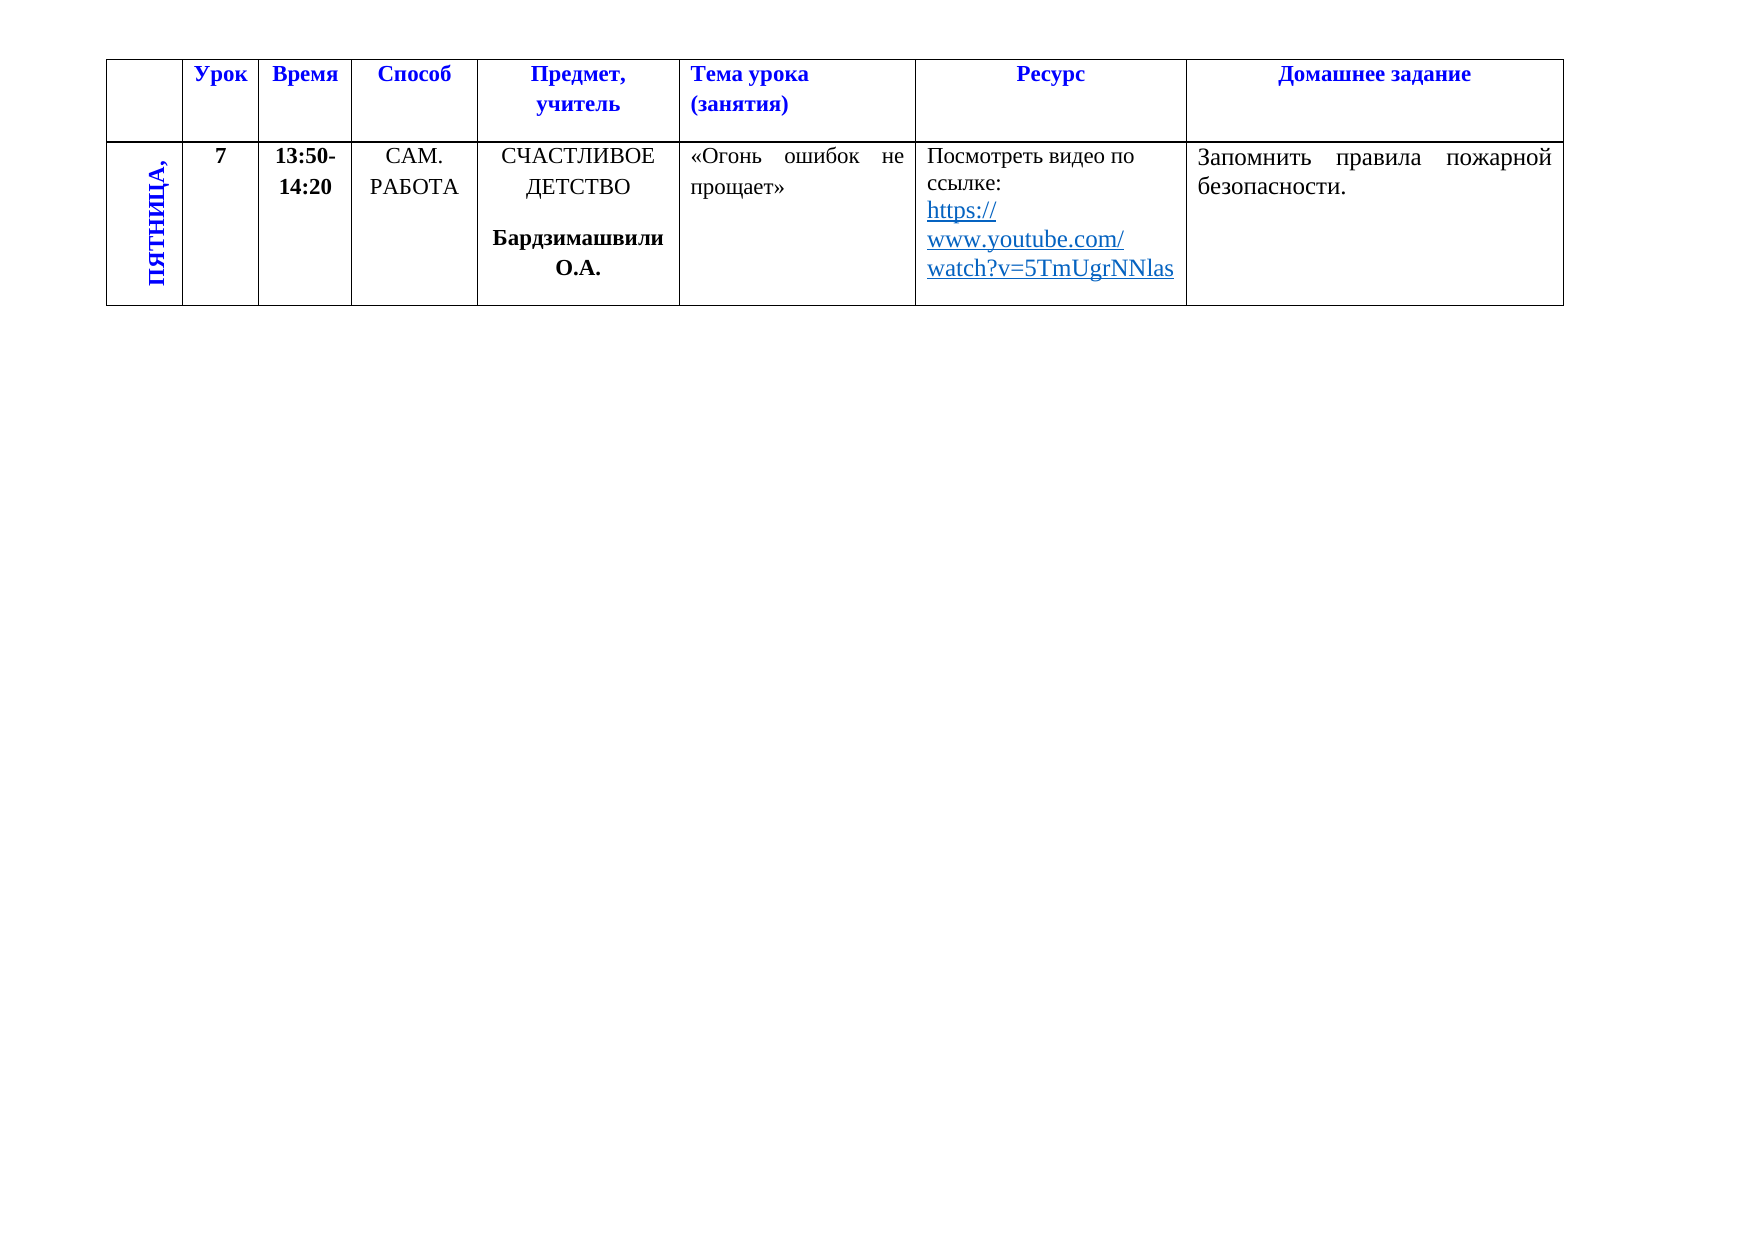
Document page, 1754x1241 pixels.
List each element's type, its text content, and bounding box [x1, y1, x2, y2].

table_header Тема урока (занятия) [680, 60, 915, 141]
table_cell 7 [183, 143, 258, 305]
table_header [107, 60, 182, 141]
table_cell ПЯТНИЦА, 22.05.20 [107, 143, 182, 305]
table_header Ресурс [916, 60, 1186, 141]
table_header Предмет, учитель [478, 60, 679, 141]
table_header Время [259, 60, 351, 141]
table_cell Посмотреть видео по ссылке: https://www.youtube.com/watch?v=5TmUgrNNlas [916, 143, 1186, 305]
table_cell Запомнить правила пожарной безопасности. [1187, 143, 1563, 305]
table_header Домашнее задание [1187, 60, 1563, 141]
table_cell «Огонь ошибок не прощает» [680, 143, 915, 305]
table_cell САМ. РАБОТА [352, 143, 477, 305]
table_cell 13:50-14:20 [259, 143, 351, 305]
table_header Способ [352, 60, 477, 141]
table_cell СЧАСТЛИВОЕ ДЕТСТВО Бардзимашвили О.А. [478, 143, 679, 305]
table_header Урок [183, 60, 258, 141]
